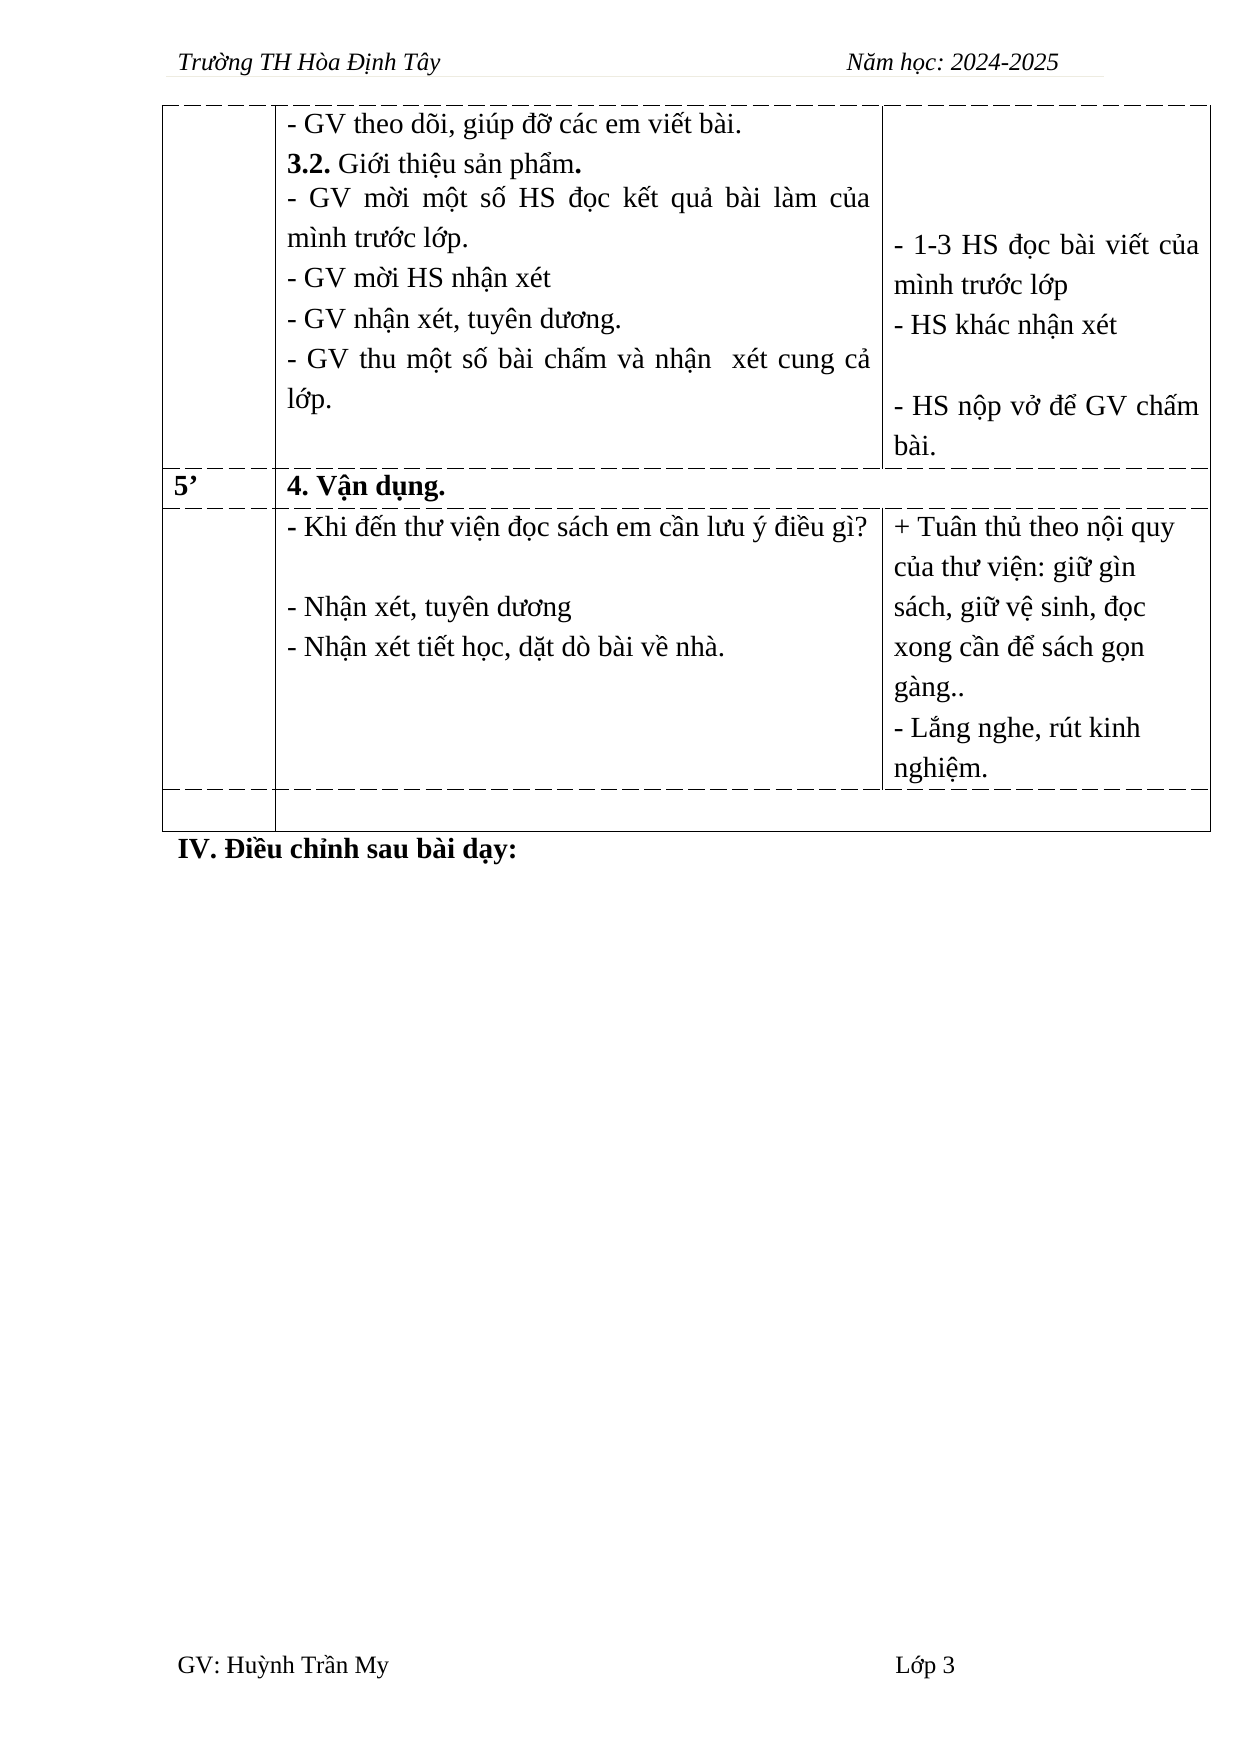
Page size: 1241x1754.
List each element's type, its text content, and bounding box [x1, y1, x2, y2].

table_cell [882, 105, 1210, 467]
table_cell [276, 105, 882, 467]
table_cell [163, 789, 275, 831]
table_cell [163, 105, 275, 467]
table_cell [276, 789, 1210, 831]
table_cell [163, 508, 275, 789]
table_cell - Khi đến thư viện đọc sách em cần lưu ý điều gì? - Nhận xét, tuyên dương - Nhận xét tiết học, dặt dò bài về nhà. [276, 508, 882, 789]
table_cell 4. Vận dụng. [276, 468, 1210, 508]
text IV. Điều chỉnh sau bài dạy: [177, 832, 1093, 865]
table_cell 5’ [163, 468, 275, 508]
table_cell + Tuân thủ theo nội quy của thư viện: giữ gìn sách, giữ vệ sinh, đọc xong cần để sách gọn gàng.. - Lắng nghe, rút kinh nghiệm. [883, 508, 1210, 789]
